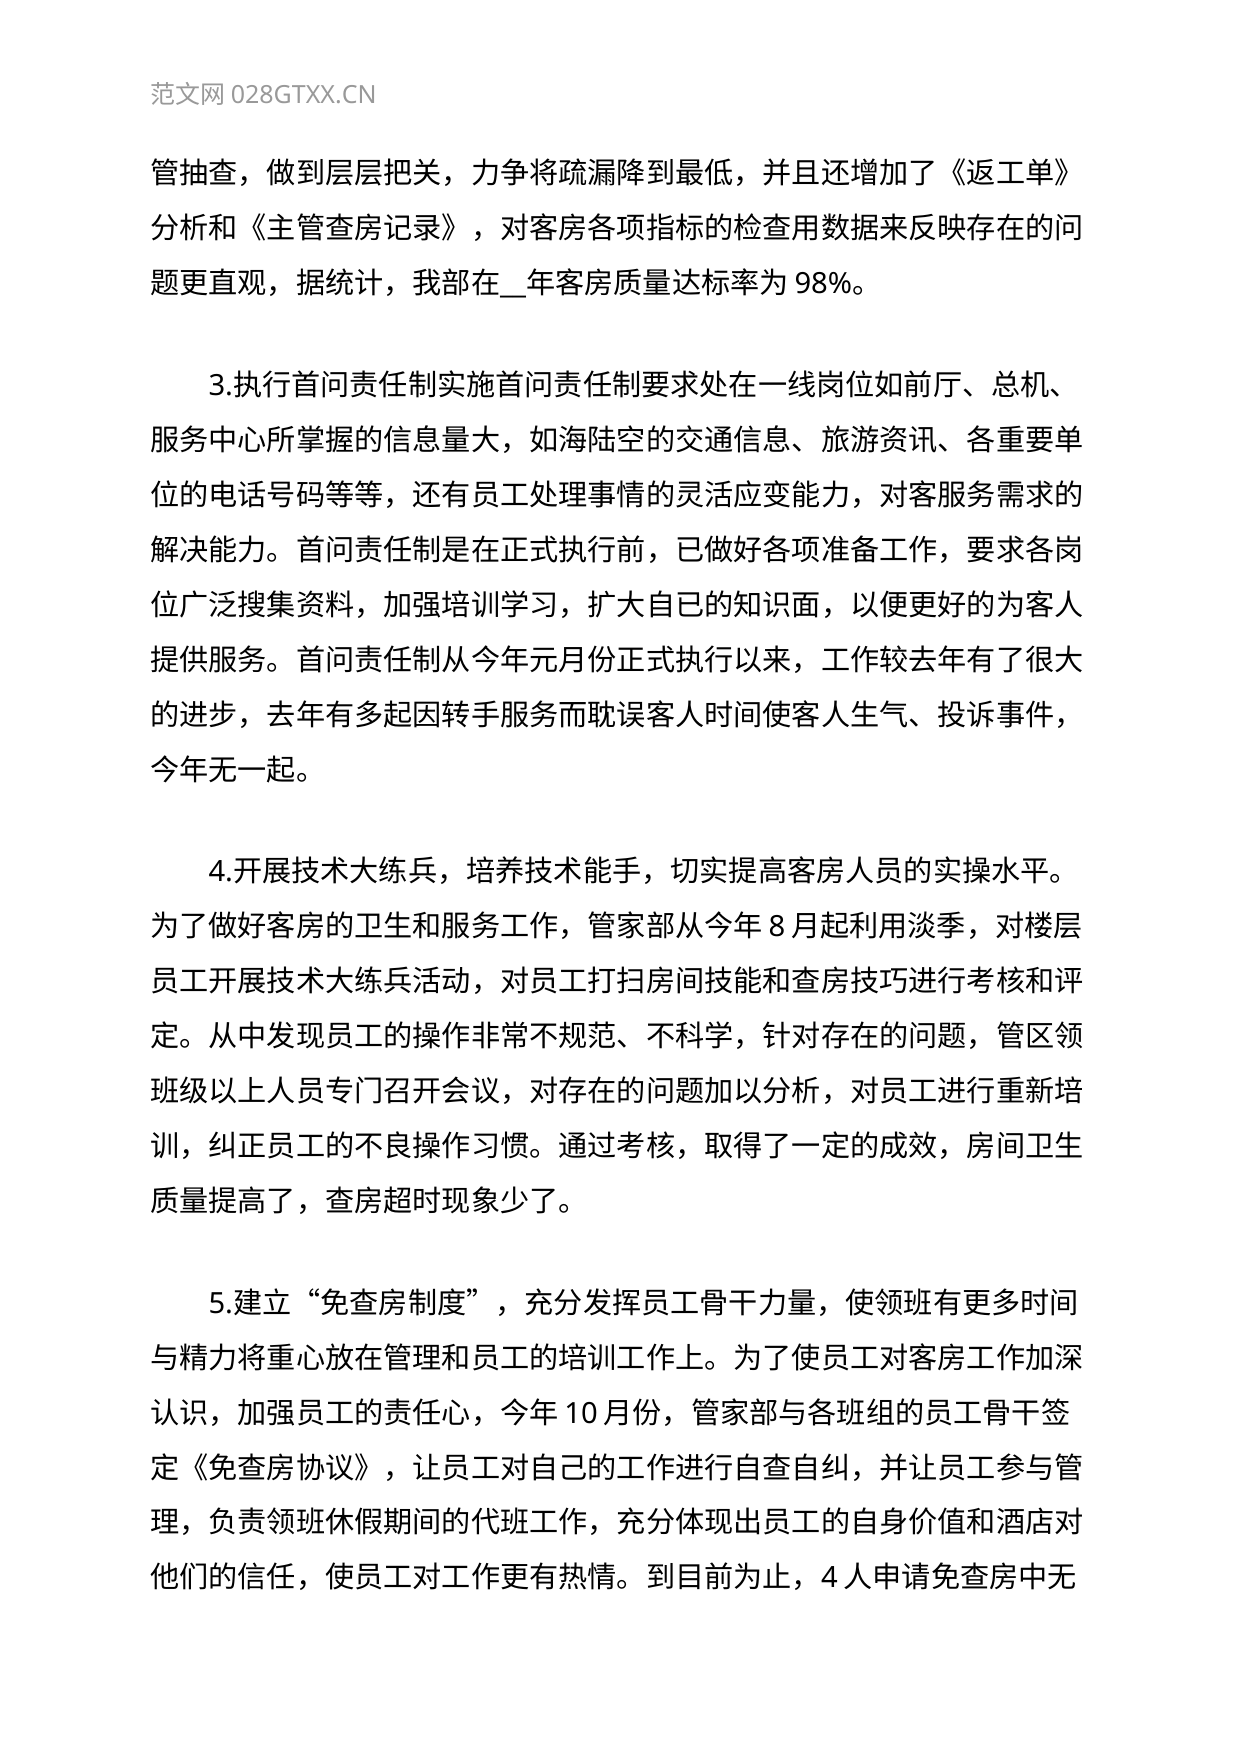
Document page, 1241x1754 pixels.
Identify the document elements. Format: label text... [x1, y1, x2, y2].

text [150, 1279, 1090, 1596]
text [150, 150, 1090, 302]
text 3.执行首问责任制实施首问责任制要求处在一线岗位如前厅、总机、服务中心所掌握的信息量大，如海陆空的交通信息、旅游资讯、各重要单位的电话号码等等，还有员工处理事情的灵活应变能力，对客服务需求的解决能力。首问责任制是在正式执行前，已做好各项准备工作，要求各岗位广泛搜集资料，加强培训学习，扩大自已的知识面，以便更好的为客人提供服务。首问责任制从今年元月份正式执行以来，工作较去年有了很大的进步，去年有多起因转手服务而耽误客人时间使客人生气、投诉事件，今年无一起。 [150, 362, 1090, 788]
text 4.开展技术大练兵，培养技术能手，切实提高客房人员的实操水平。为了做好客房的卫生和服务工作，管家部从今年8月起利用淡季，对楼层员工开展技术大练兵活动，对员工打扫房间技能和查房技巧进行考核和评定。从中发现员工的操作非常不规范、不科学，针对存在的问题，管区领班级以上人员专门召开会议，对存在的问题加以分析，对员工进行重新培训，纠正员工的不良操作习惯。通过考核，取得了一定的成效，房间卫生质量提高了，查房超时现象少了。 [150, 848, 1090, 1220]
